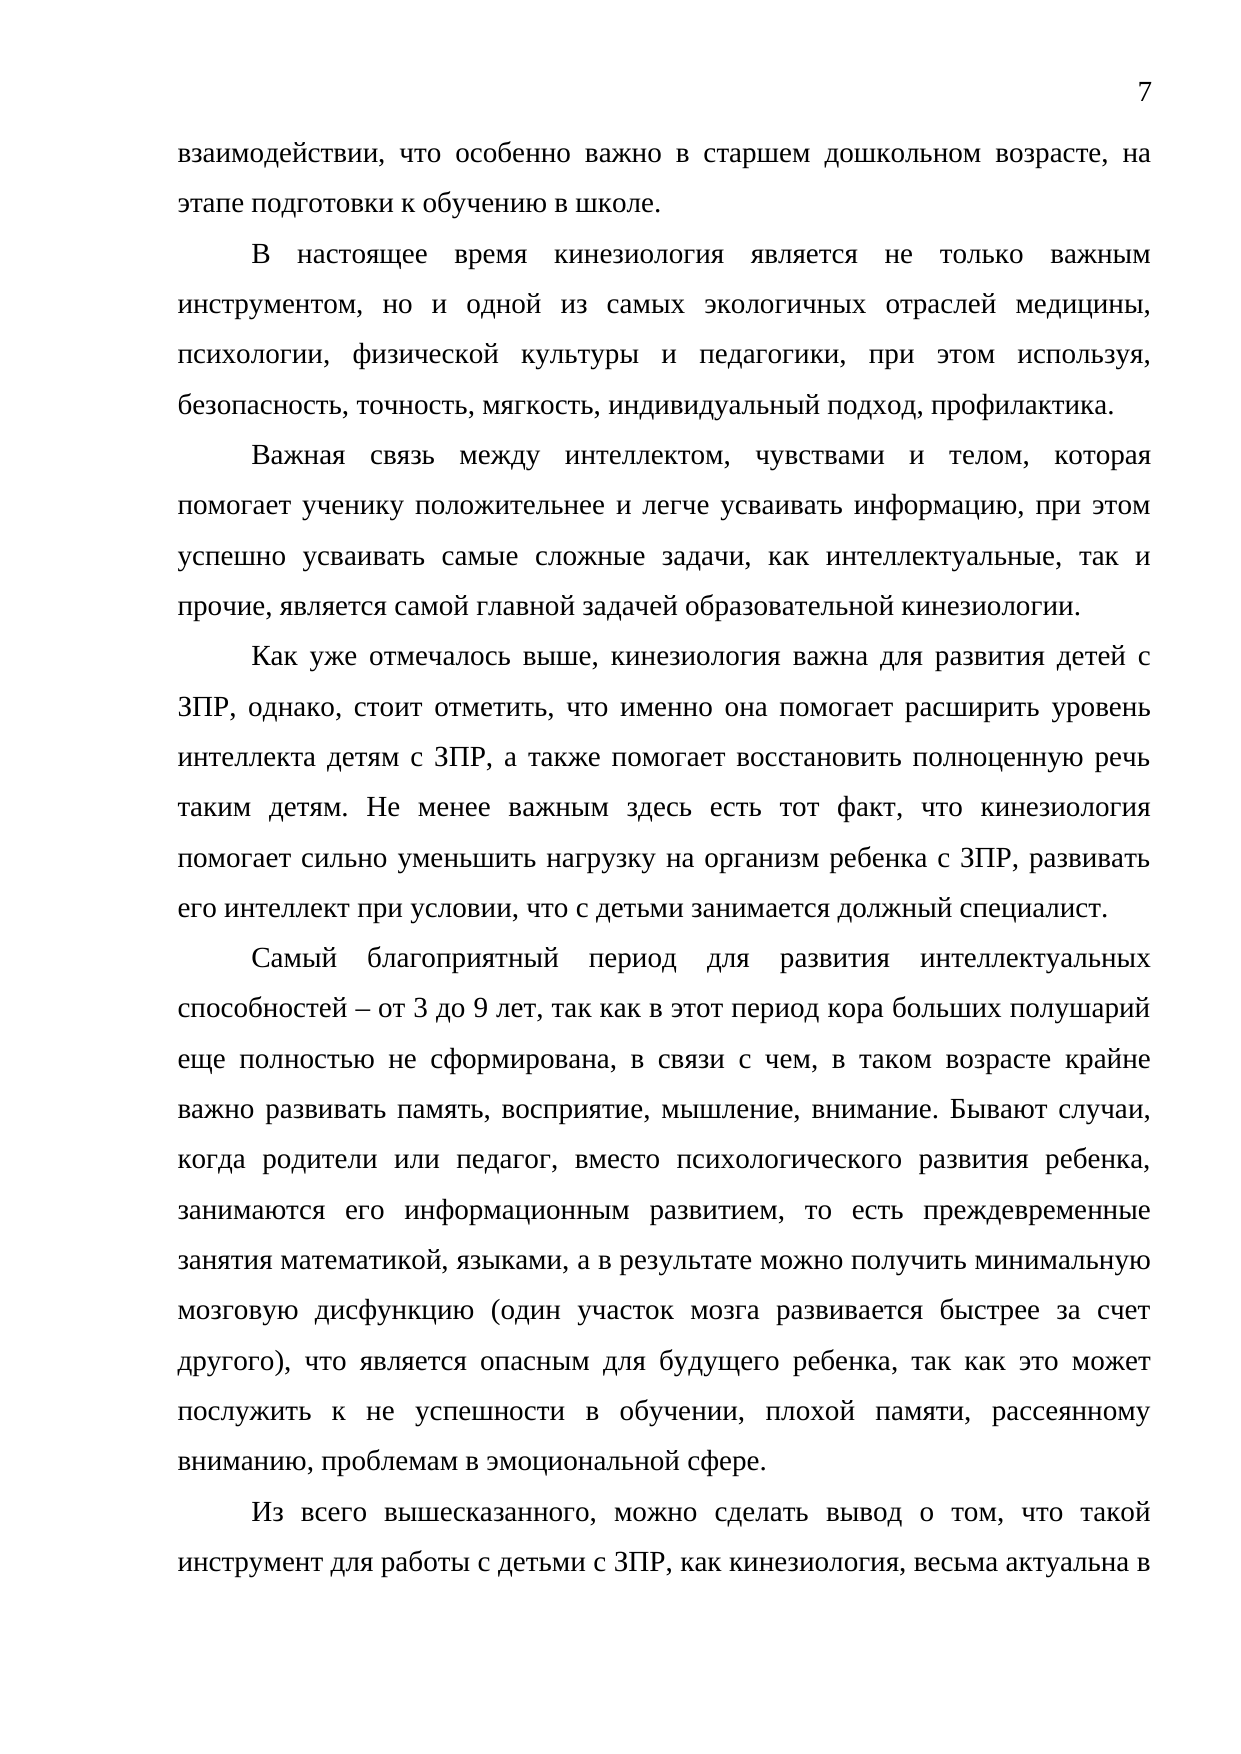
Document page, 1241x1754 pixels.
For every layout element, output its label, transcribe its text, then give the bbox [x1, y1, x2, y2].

text Самый благоприятный период для развития интеллектуальных способностей – от 3 до 9 лет, так как в этот период кора больших полушарий еще полностью не сформирована, в связи с чем, в таком возрасте крайне важно развивать память, восприятие, мышление, внимание. Бывают случаи, когда родители или педагог, вместо психологического развития ребенка, занимаются его информационным развитием, то есть преждевременные занятия математикой, языками, а в результате можно получить минимальную мозговую дисфункцию (один участок мозга развивается быстрее за счет другого), что является опасным для будущего ребенка, так как это может послужить к не успешности в обучении, плохой памяти, рассеянному вниманию, проблемам в эмоциональной сфере. [177, 940, 1152, 1477]
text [177, 135, 1152, 219]
text Как уже отмечалось выше, кинезиология важна для развития детей с ЗПР, однако, стоит отметить, что именно она помогает расширить уровень интеллекта детям с ЗПР, а также помогает восстановить полноценную речь таким детям. Не менее важным здесь есть тот факт, что кинезиология помогает сильно уменьшить нагрузку на организм ребенка с ЗПР, развивать его интеллект при условии, что с детьми занимается должный специалист. [177, 638, 1152, 923]
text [177, 1494, 1152, 1578]
text Важная связь между интеллектом, чувствами и телом, которая помогает ученику положительнее и легче усваивать информацию, при этом успешно усваивать самые сложные задачи, как интеллектуальные, так и прочие, является самой главной задачей образовательной кинезиологии. [177, 437, 1152, 622]
text В настоящее время кинезиология является не только важным инструментом, но и одной из самых экологичных отраслей медицины, психологии, физической культуры и педагогики, при этом используя, безопасность, точность, мягкость, индивидуальный подход, профилактика. [177, 236, 1152, 420]
